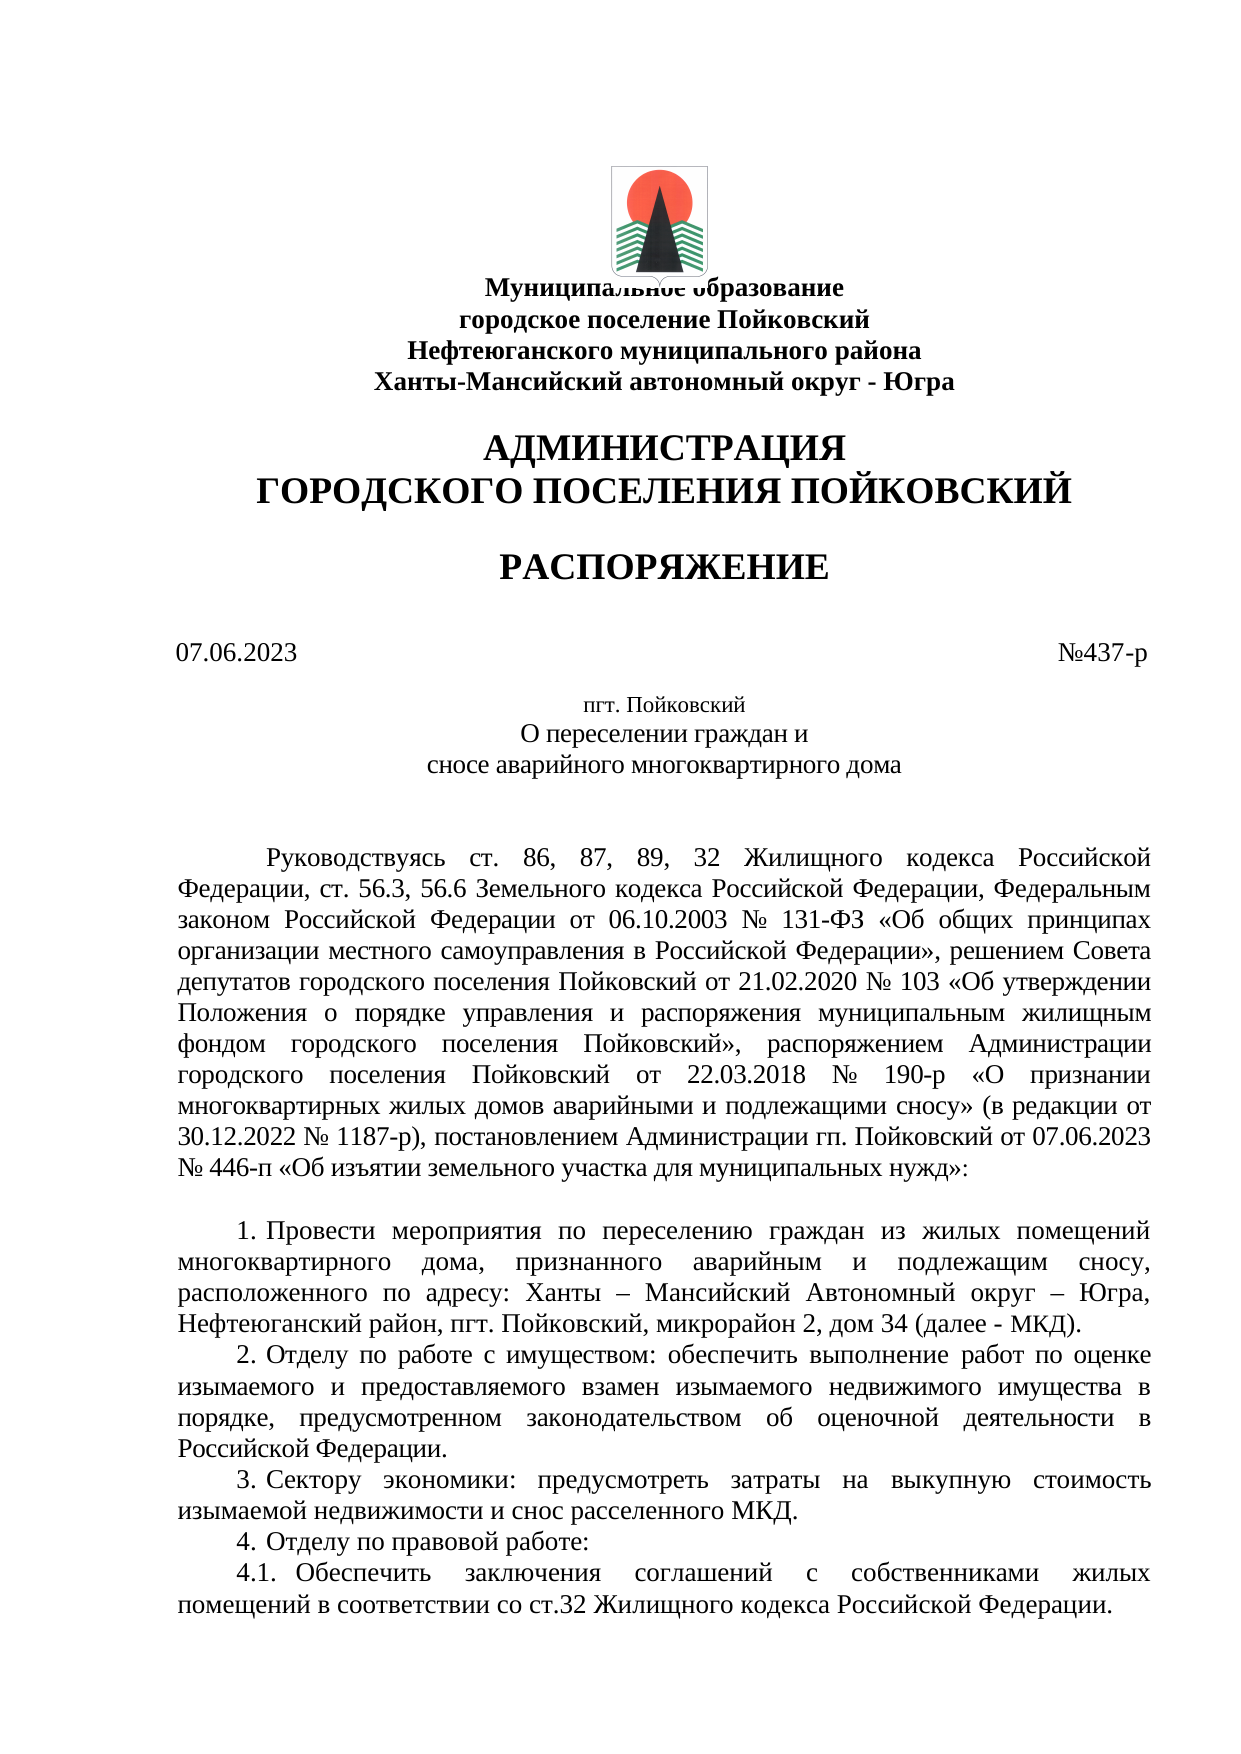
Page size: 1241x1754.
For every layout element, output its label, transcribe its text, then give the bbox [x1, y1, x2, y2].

text Руководствуясь ст. 86, 87, 89, 32 Жилищного кодекса Российской Федерации, ст. 56.3, 56.6 Земельного кодекса Российской Федерации, Федеральным законом Российской Федерации от 06.10.2003 № 131-ФЗ «Об общих принципах организации местного самоуправления в Российской Федерации», решением Совета депутатов городского поселения Пойковский от 21.02.2020 № 103 «Об утверждении Положения о порядке управления и распоряжения муниципальным жилищным фондом городского поселения Пойковский», распоряжением Администрации городского поселения Пойковский от 22.03.2018 № 190-р «О признании многоквартирных жилых домов аварийными и подлежащими сносу» (в редакции от 30.12.2022 № 1187-р), постановлением Администрации гп. Пойковский от 07.06.2023 № 446-п «Об изъятии земельного участка для муниципальных нужд»: [177, 841, 1152, 1183]
table_header Муниципальное образование городское поселение Пойковский Нефтеюганского муниципального района Ханты-Мансийский автономный округ - Югра АДМИНИСТРАЦИЯ ГОРОДСКОГО ПОСЕЛЕНИЯ ПОЙКОВСКИЙ РАСПОРЯЖЕНИЕ 07.06.2023 №437-р пгт. Пойковский [164, 166, 1165, 717]
list Обеспечить заключения соглашений с собственниками жилых помещений в соответствии со ст.32 Жилищного кодекса Российской Федерации. [177, 1557, 1152, 1619]
text сносе аварийного многоквартирного дома [177, 748, 1152, 779]
list Отделу по работе с имуществом: обеспечить выполнение работ по оценке изымаемого и предоставляемого взамен изымаемого недвижимого имущества в порядке, предусмотренном законодательством об оценочной деятельности в Российской Федерации. [177, 1338, 1152, 1463]
picture [611, 166, 709, 288]
list Сектору экономики: предусмотреть затраты на выкупную стоимость изымаемой недвижимости и снос расселенного МКД. [177, 1463, 1152, 1525]
list Отделу по правовой работе: [177, 1525, 1152, 1557]
list Провести мероприятия по переселению граждан из жилых помещений многоквартирного дома, признанного аварийным и подлежащим сносу, расположенного по адресу: Ханты – Мансийский Автономный округ – Югра, Нефтеюганский район, пгт. Пойковский, микрорайон 2, дом 34 (далее - МКД). [177, 1214, 1152, 1338]
text О переселении граждан и [177, 717, 1152, 748]
